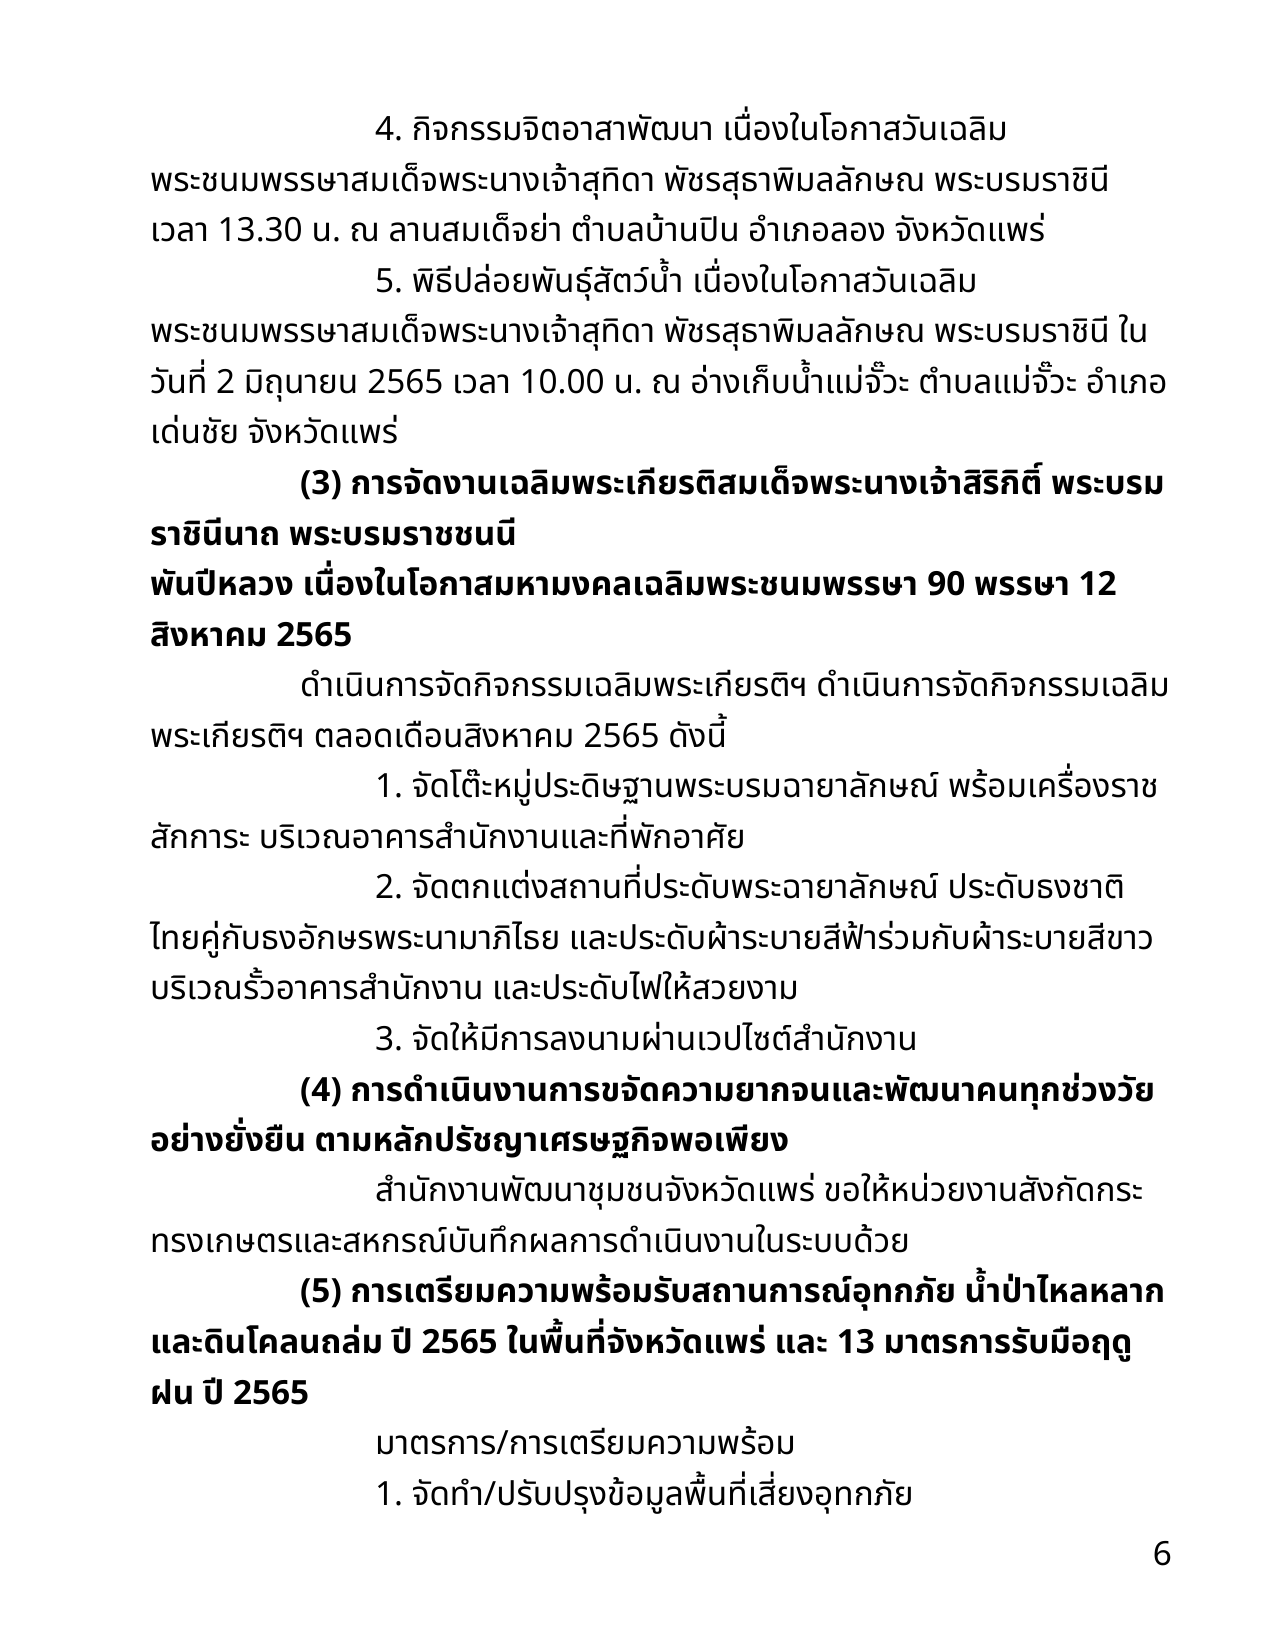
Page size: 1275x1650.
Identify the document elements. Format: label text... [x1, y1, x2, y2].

text มาตรการ/การเตรียมความพร้อม [150, 1419, 1172, 1470]
text สำนักงานพัฒนาชุมชนจังหวัดแพร่ ขอให้หน่วยงานสังกัดกระทรงเกษตรและสหกรณ์บันทึกผลการดำเนินงานในระบบด้วย [150, 1166, 1172, 1267]
text (4) การดำเนินงานการขจัดความยากจนและพัฒนาคนทุกช่วงวัยอย่างยั่งยืน ตามหลักปรัชญาเศรษฐกิจพอเพียง [150, 1065, 1172, 1166]
text 1. จัดทำ/ปรับปรุงข้อมูลพื้นที่เสี่ยงอุทกภัย [150, 1470, 1172, 1520]
text (3) การจัดงานเฉลิมพระเกียรติสมเด็จพระนางเจ้าสิริกิติ์ พระบรมราชินีนาถ พระบรมราชชนนี พันปีหลวง เนื่องในโอกาสมหามงคลเฉลิมพระชนมพรรษา 90 พรรษา 12 สิงหาคม 2565 [150, 459, 1172, 661]
text 1. จัดโต๊ะหมู่ประดิษฐานพระบรมฉายาลักษณ์ พร้อมเครื่องราชสักการะ บริเวณอาคารสำนักงานและที่พักอาศัย [150, 762, 1172, 863]
text 2. จัดตกแต่งสถานที่ประดับพระฉายาลักษณ์ ประดับธงชาติไทยคู่กับธงอักษรพระนามาภิไธย และประดับผ้าระบายสีฟ้าร่วมกับผ้าระบายสีขาว บริเวณรั้วอาคารสำนักงาน และประดับไฟให้สวยงาม [150, 863, 1172, 1015]
text 4. กิจกรรมจิตอาสาพัฒนา เนื่องในโอกาสวันเฉลิมพระชนมพรรษาสมเด็จพระนางเจ้าสุทิดา พัชรสุธาพิมลลักษณ พระบรมราชินี เวลา 13.30 น. ณ ลานสมเด็จย่า ตำบลบ้านปิน อำเภอลอง จังหวัดแพร่ [150, 105, 1172, 257]
text 5. พิธีปล่อยพันธุ์สัตว์น้ำ เนื่องในโอกาสวันเฉลิมพระชนมพรรษาสมเด็จพระนางเจ้าสุทิดา พัชรสุธาพิมลลักษณ พระบรมราชินี ในวันที่ 2 มิถุนายน 2565 เวลา 10.00 น. ณ อ่างเก็บน้ำแม่จั๊วะ ตำบลแม่จั๊วะ อำเภอเด่นชัย จังหวัดแพร่ [150, 257, 1172, 459]
text (5) การเตรียมความพร้อมรับสถานการณ์อุทกภัย น้ำป่าไหลหลาก และดินโคลนถล่ม ปี 2565 ในพื้นที่จังหวัดแพร่ และ 13 มาตรการรับมือฤดูฝน ปี 2565 [150, 1267, 1172, 1419]
text 3. จัดให้มีการลงนามผ่านเวปไซต์สำนักงาน [150, 1015, 1172, 1065]
text ดำเนินการจัดกิจกรรมเฉลิมพระเกียรติฯ ดำเนินการจัดกิจกรรมเฉลิมพระเกียรติฯ ตลอดเดือนสิงหาคม 2565 ดังนี้ [150, 661, 1172, 762]
